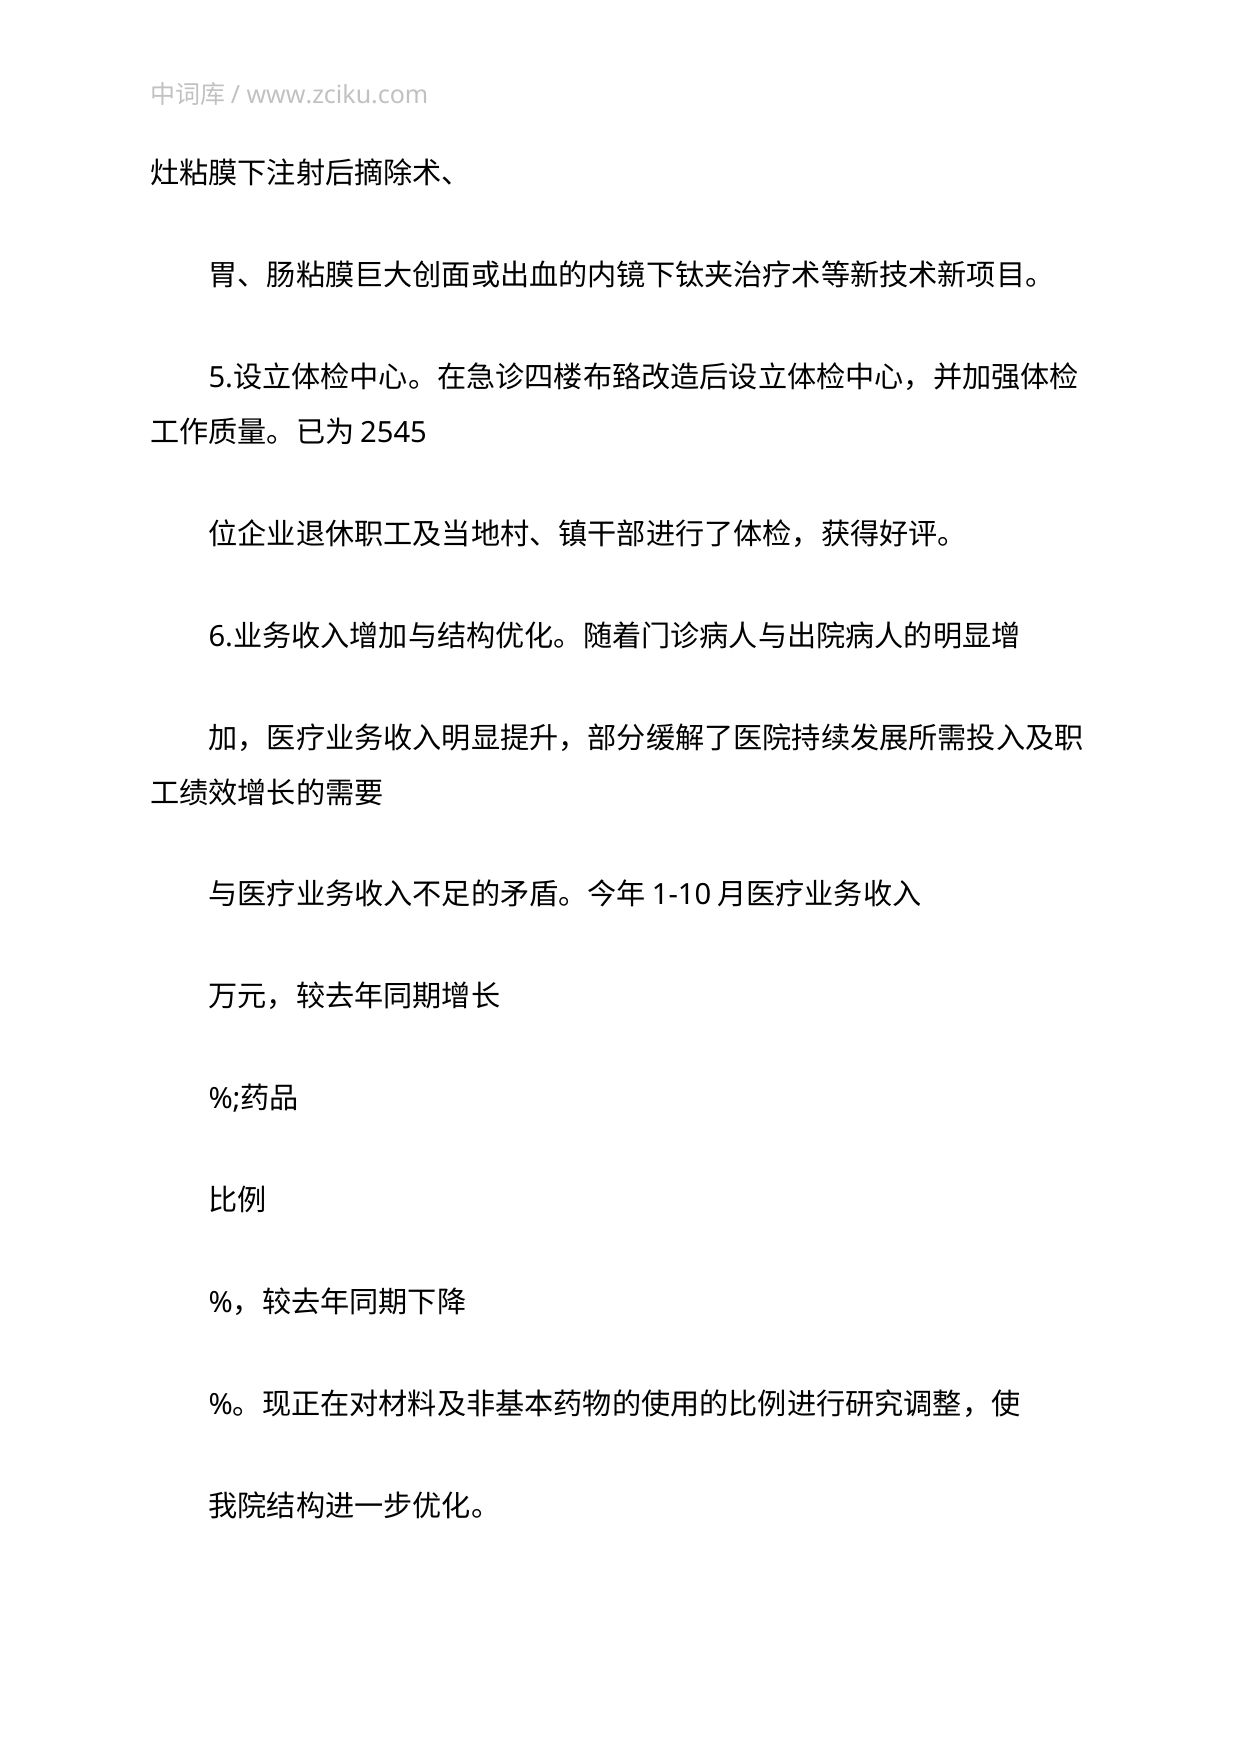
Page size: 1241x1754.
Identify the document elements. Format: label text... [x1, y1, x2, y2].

text 位企业退休职工及当地村、镇干部进行了体检，获得好评。 [150, 511, 1090, 553]
text 胃、肠粘膜巨大创面或出血的内镜下钛夹治疗术等新技术新项目。 [150, 252, 1090, 294]
text %，较去年同期下降 [150, 1278, 1090, 1321]
text %。现正在对材料及非基本药物的使用的比例进行研究调整，使 [150, 1380, 1090, 1423]
text 6.业务收入增加与结构优化。随着门诊病人与出院病人的明显增 [150, 612, 1090, 655]
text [150, 150, 1090, 192]
text 加，医疗业务收入明显提升，部分缓解了医院持续发展所需投入及职工绩效增长的需要 [150, 714, 1090, 811]
text 与医疗业务收入不足的矛盾。今年1-10月医疗业务收入 [150, 871, 1090, 913]
text 比例 [150, 1177, 1090, 1219]
text %;药品 [150, 1075, 1090, 1117]
text 我院结构进一步优化。 [150, 1482, 1090, 1525]
text 万元，较去年同期增长 [150, 973, 1090, 1015]
text 5.设立体检中心。在急诊四楼布臵改造后设立体检中心，并加强体检工作质量。已为2545 [150, 353, 1090, 451]
